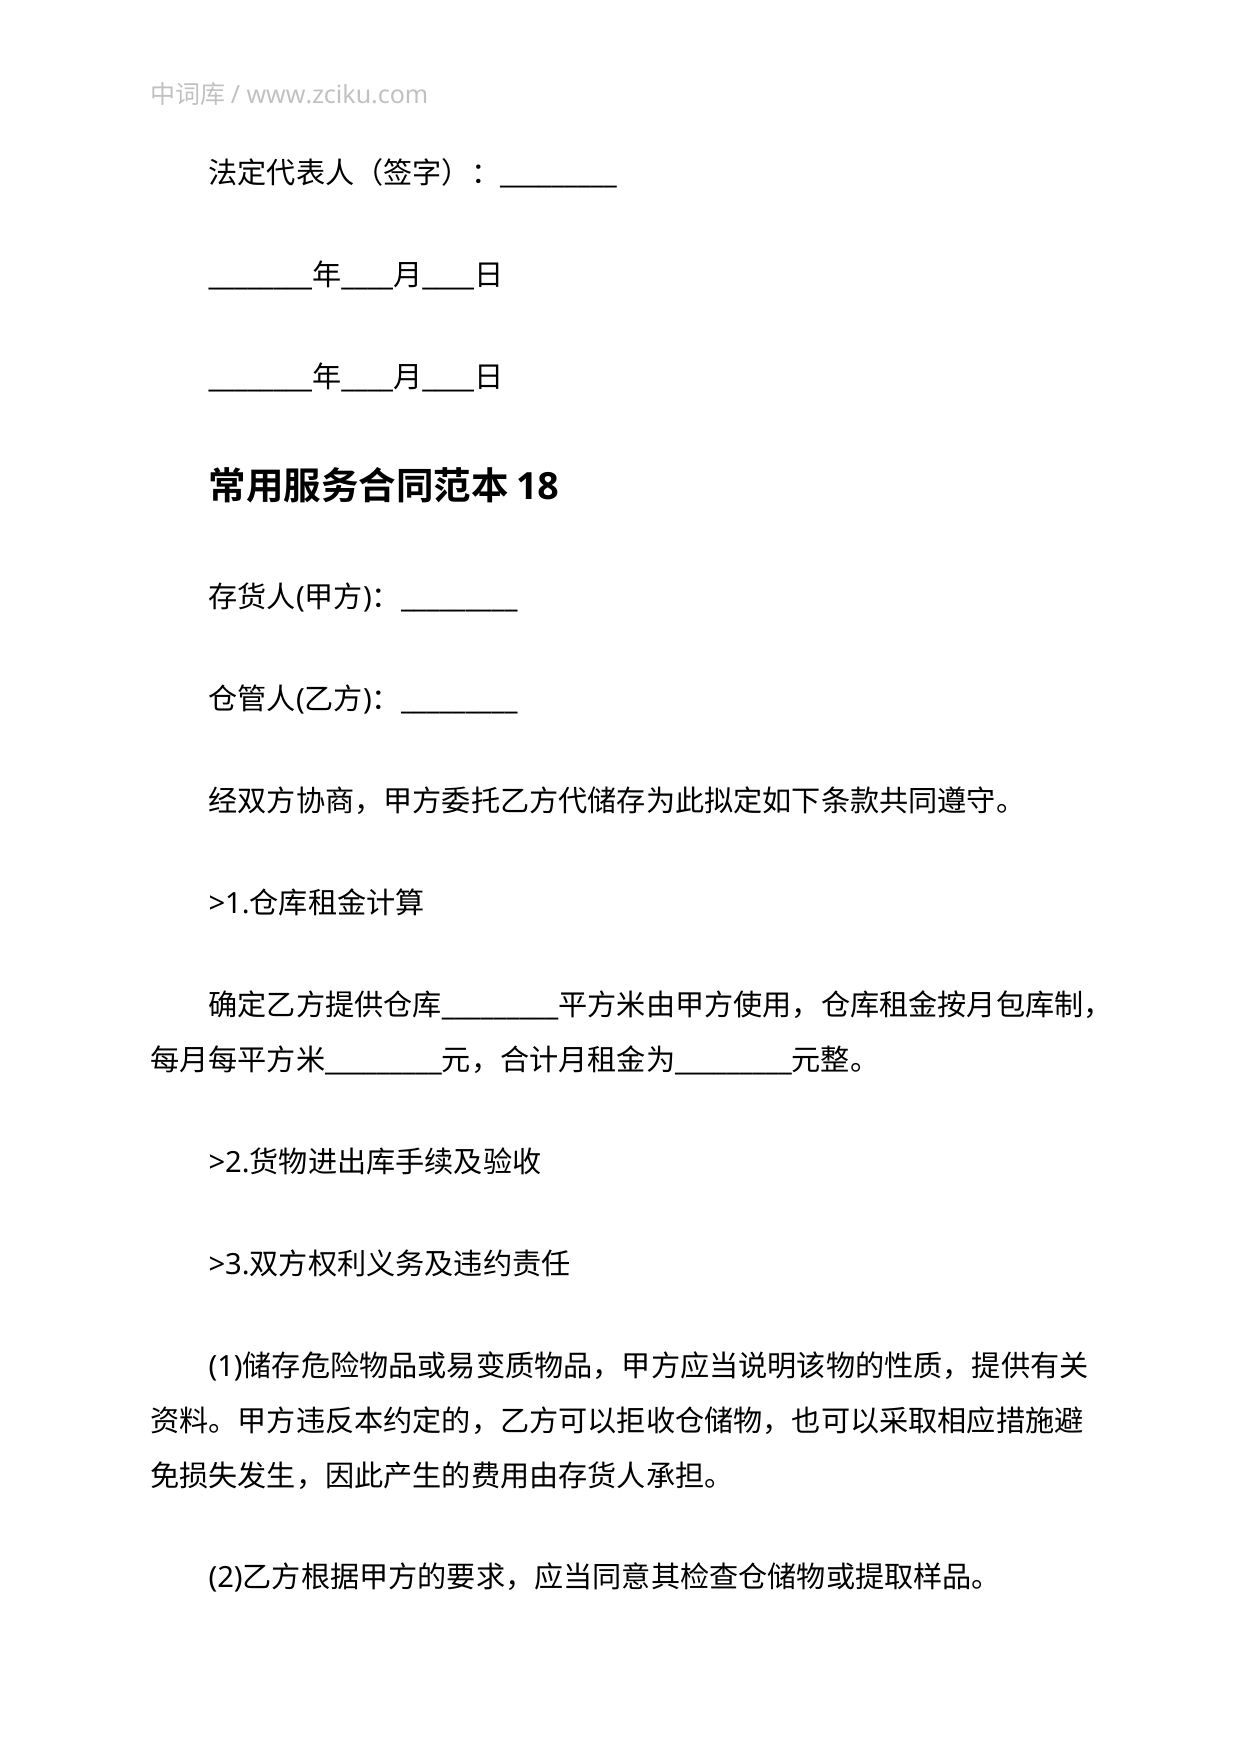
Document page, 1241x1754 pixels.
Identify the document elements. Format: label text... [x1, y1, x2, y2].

text >2.货物进出库手续及验收 [150, 1138, 1090, 1181]
text (1)储存危险物品或易变质物品，甲方应当说明该物的性质，提供有关资料。甲方违反本约定的，乙方可以拒收仓储物，也可以采取相应措施避免损失发生，因此产生的费用由存货人承担。 [150, 1342, 1090, 1494]
text 常用服务合同范本18 [150, 456, 1090, 510]
text (2)乙方根据甲方的要求，应当同意其检查仓储物或提取样品。 [150, 1554, 1090, 1596]
text >3.双方权利义务及违约责任 [150, 1240, 1090, 1283]
text 存货人(甲方)：_________ [150, 573, 1090, 616]
text 确定乙方提供仓库_________平方米由甲方使用，仓库租金按月包库制，每月每平方米_________元，合计月租金为_________元整。 [150, 981, 1090, 1079]
text 仓管人(乙方)：_________ [150, 676, 1090, 718]
text ________年____月____日 [150, 252, 1090, 294]
text >1.仓库租金计算 [150, 879, 1090, 922]
text ________年____月____日 [150, 354, 1090, 396]
text 法定代表人（签字）：_________ [150, 150, 1090, 192]
text 经双方协商，甲方委托乙方代储存为此拟定如下条款共同遵守。 [150, 777, 1090, 820]
